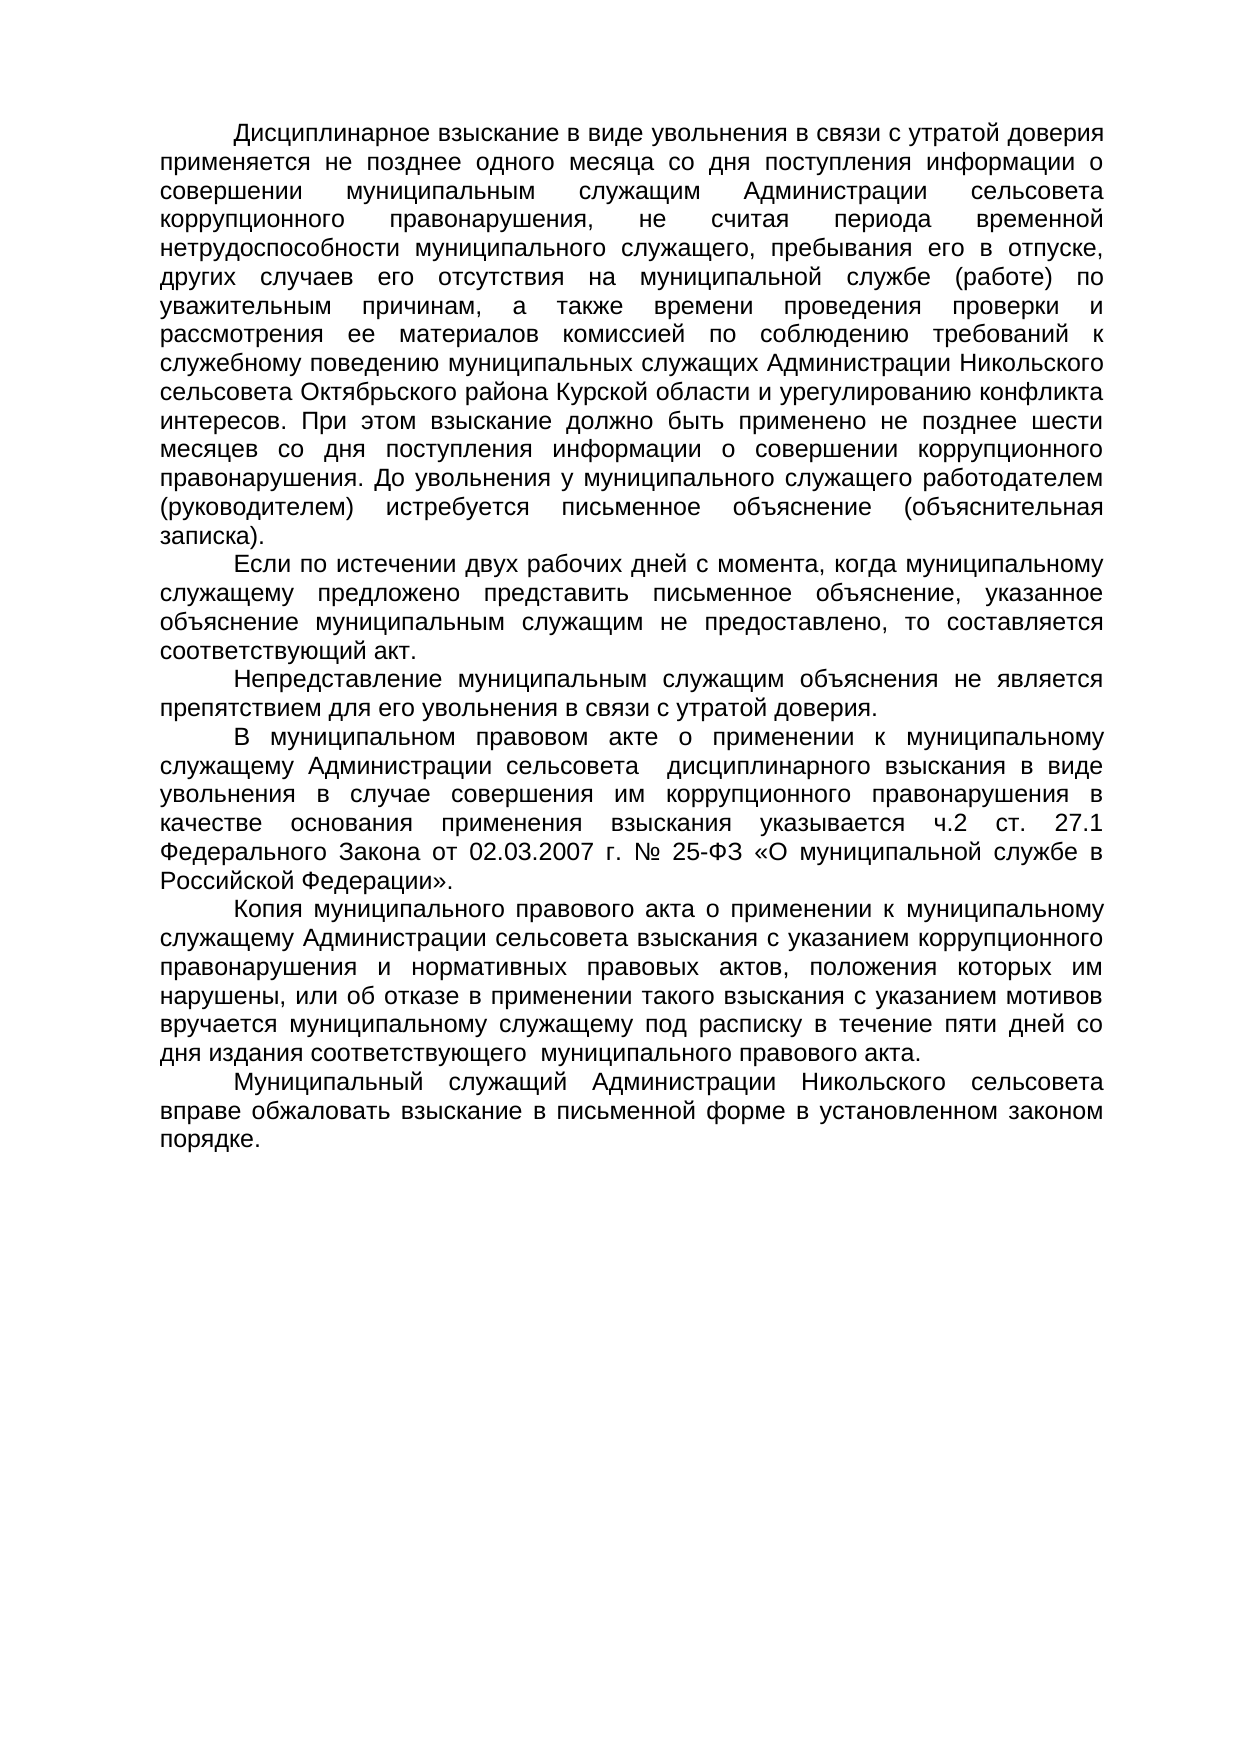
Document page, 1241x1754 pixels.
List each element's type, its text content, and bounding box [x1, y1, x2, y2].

text Муниципальный служащий Администрации Никольского сельсовета вправе обжаловать взыскание в письменной форме в установленном законом порядке. [159, 1067, 1104, 1153]
text Дисциплинарное взыскание в виде увольнения в связи с утратой доверия применяется не позднее одного месяца со дня поступления информации о совершении муниципальным служащим Администрации сельсовета коррупционного правонарушения, не считая периода временной нетрудоспособности муниципального служащего, пребывания его в отпуске, других случаев его отсутствия на муниципальной службе (работе) по уважительным причинам, а также времени проведения проверки и рассмотрения ее материалов комиссией по соблюдению требований к служебному поведению муниципальных служащих Администрации Никольского сельсовета Октябрьского района Курской области и урегулированию конфликта интересов. При этом взыскание должно быть применено не позднее шести месяцев со дня поступления информации о совершении коррупционного правонарушения. До увольнения у муниципального служащего работодателем (руководителем) истребуется письменное объяснение (объяснительная записка). [159, 118, 1104, 549]
text В муниципальном правовом акте о применении к муниципальному служащему Администрации сельсовета дисциплинарного взыскания в виде увольнения в случае совершения им коррупционного правонарушения в качестве основания применения взыскания указывается ч.2 ст. 27.1 Федерального Закона от 02.03.2007 г. № 25-ФЗ «О муниципальной службе в Российской Федерации». [159, 722, 1104, 894]
text Непредставление муниципальным служащим объяснения не является препятствием для его увольнения в связи с утратой доверия. [159, 664, 1104, 722]
text Копия муниципального правового акта о применении к муниципальному служащему Администрации сельсовета взыскания с указанием коррупционного правонарушения и нормативных правовых актов, положения которых им нарушены, или об отказе в применении такого взыскания с указанием мотивов вручается муниципальному служащему под расписку в течение пяти дней со дня издания соответствующего муниципального правового акта. [159, 894, 1104, 1067]
text Если по истечении двух рабочих дней с момента, когда муниципальному служащему предложено представить письменное объяснение, указанное объяснение муниципальным служащим не предоставлено, то составляется соответствующий акт. [159, 549, 1104, 664]
